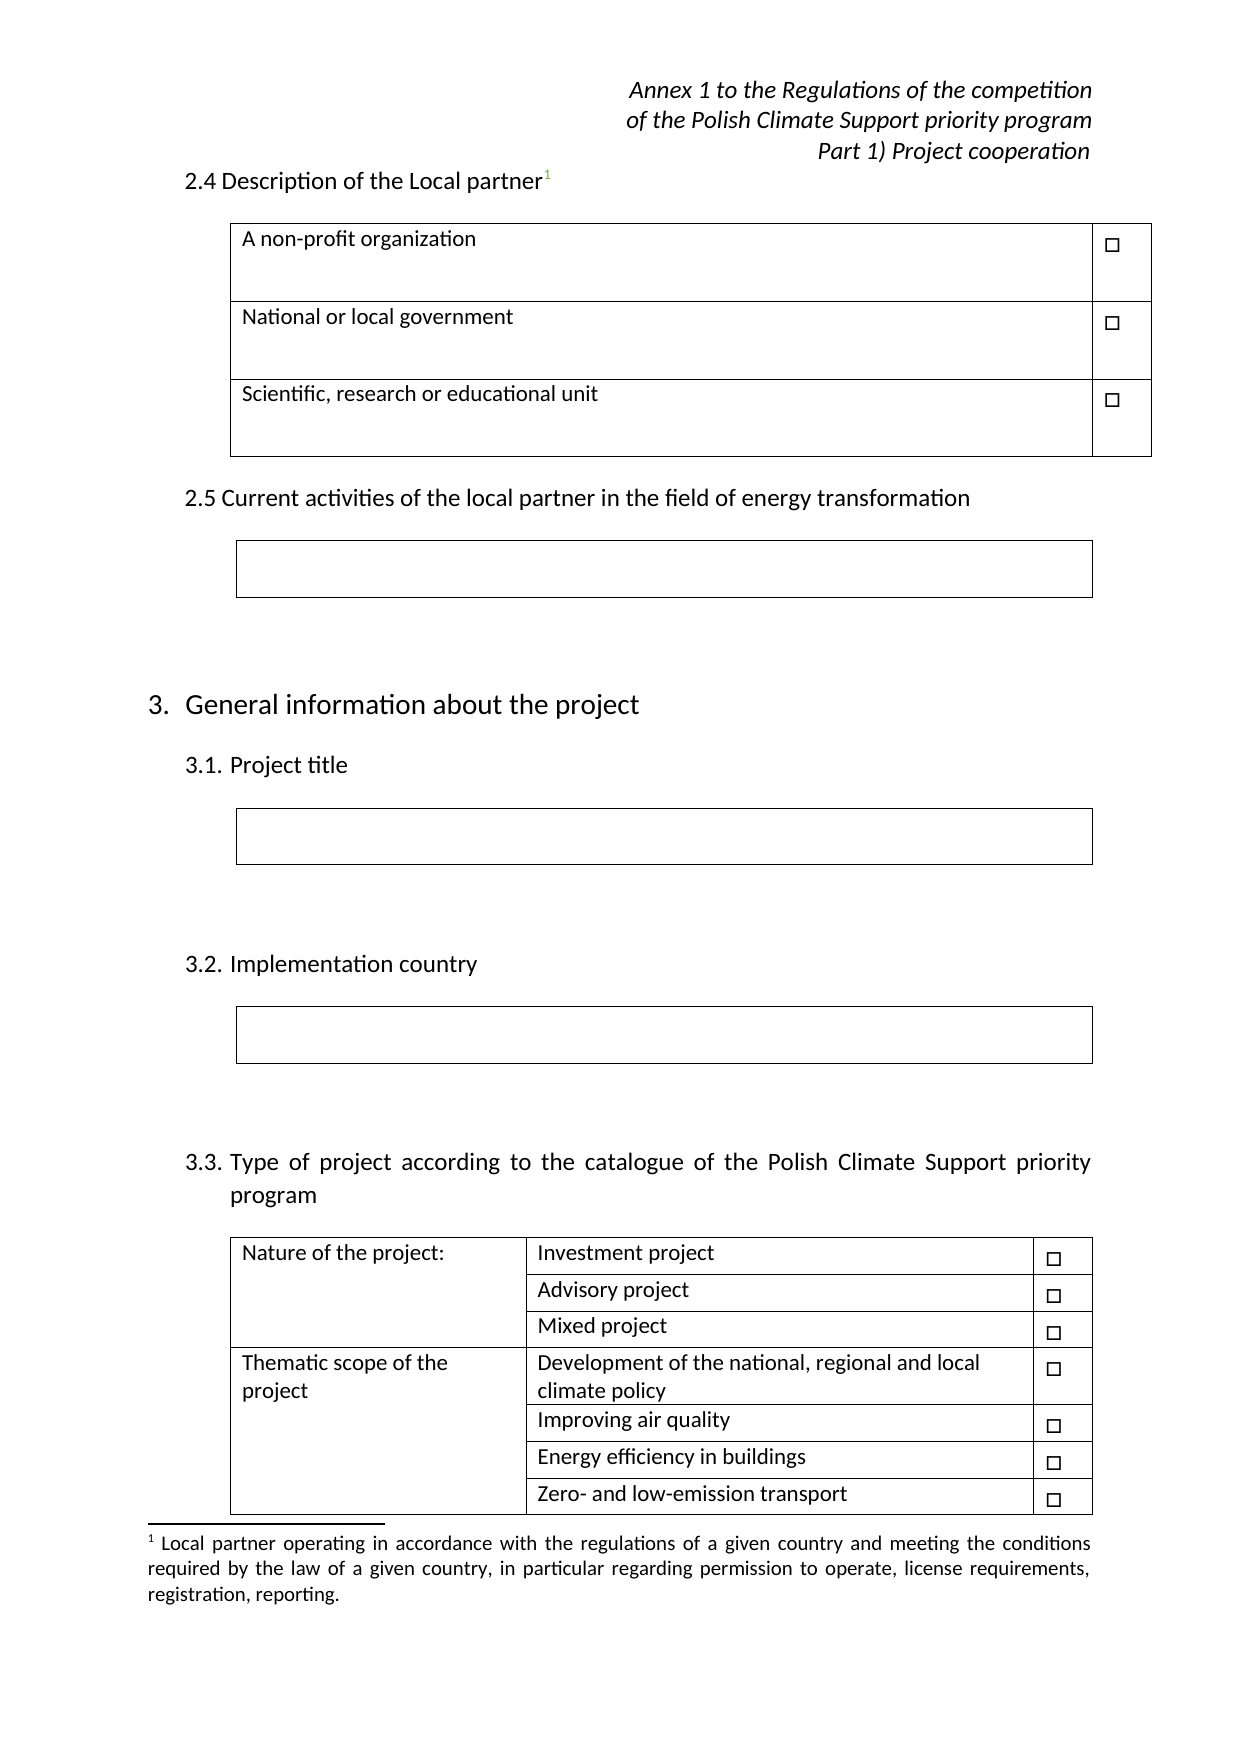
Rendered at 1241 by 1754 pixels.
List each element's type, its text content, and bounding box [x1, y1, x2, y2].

table_header [237, 541, 1092, 597]
table_header Nature of the project: [231, 1238, 526, 1347]
table_cell □ [1093, 380, 1151, 456]
table_cell Mixed project [527, 1312, 1033, 1347]
table_header [237, 1007, 1092, 1062]
list Type of project according to the catalogue of the Polish Climate Support priority program [185, 1146, 1093, 1210]
table_header □ [1034, 1238, 1092, 1274]
table_cell Development of the national, regional and local climate policy [527, 1348, 1033, 1404]
table_header □ [1093, 224, 1151, 301]
table_cell Zero- and low-emission transport [527, 1479, 1033, 1514]
table_cell □ [1034, 1312, 1092, 1347]
table_cell □ [1034, 1405, 1092, 1441]
table_header A non-profit organization [231, 224, 1092, 301]
table_cell Improving air quality [527, 1405, 1033, 1441]
table_cell □ [1034, 1348, 1092, 1404]
table_cell Scientific, research or educational unit [231, 380, 1092, 456]
list Implementation country [185, 948, 1093, 978]
table_cell National or local government [231, 302, 1092, 378]
list Description of the Local partner [184, 165, 1093, 196]
table_cell □ [1034, 1479, 1092, 1514]
table_header [237, 809, 1092, 864]
table_header Investment project [527, 1238, 1033, 1274]
table_cell □ [1034, 1442, 1092, 1478]
table_cell Energy efficiency in buildings [527, 1442, 1033, 1478]
table_cell Thematic scope of the project [231, 1348, 526, 1514]
list Current activities of the local partner in the field of energy transformation [184, 482, 1093, 513]
list General information about the project [148, 686, 1093, 722]
list Project title [185, 749, 1093, 780]
table_cell □ [1034, 1275, 1092, 1311]
table_cell □ [1093, 302, 1151, 378]
table_cell Advisory project [527, 1275, 1033, 1311]
